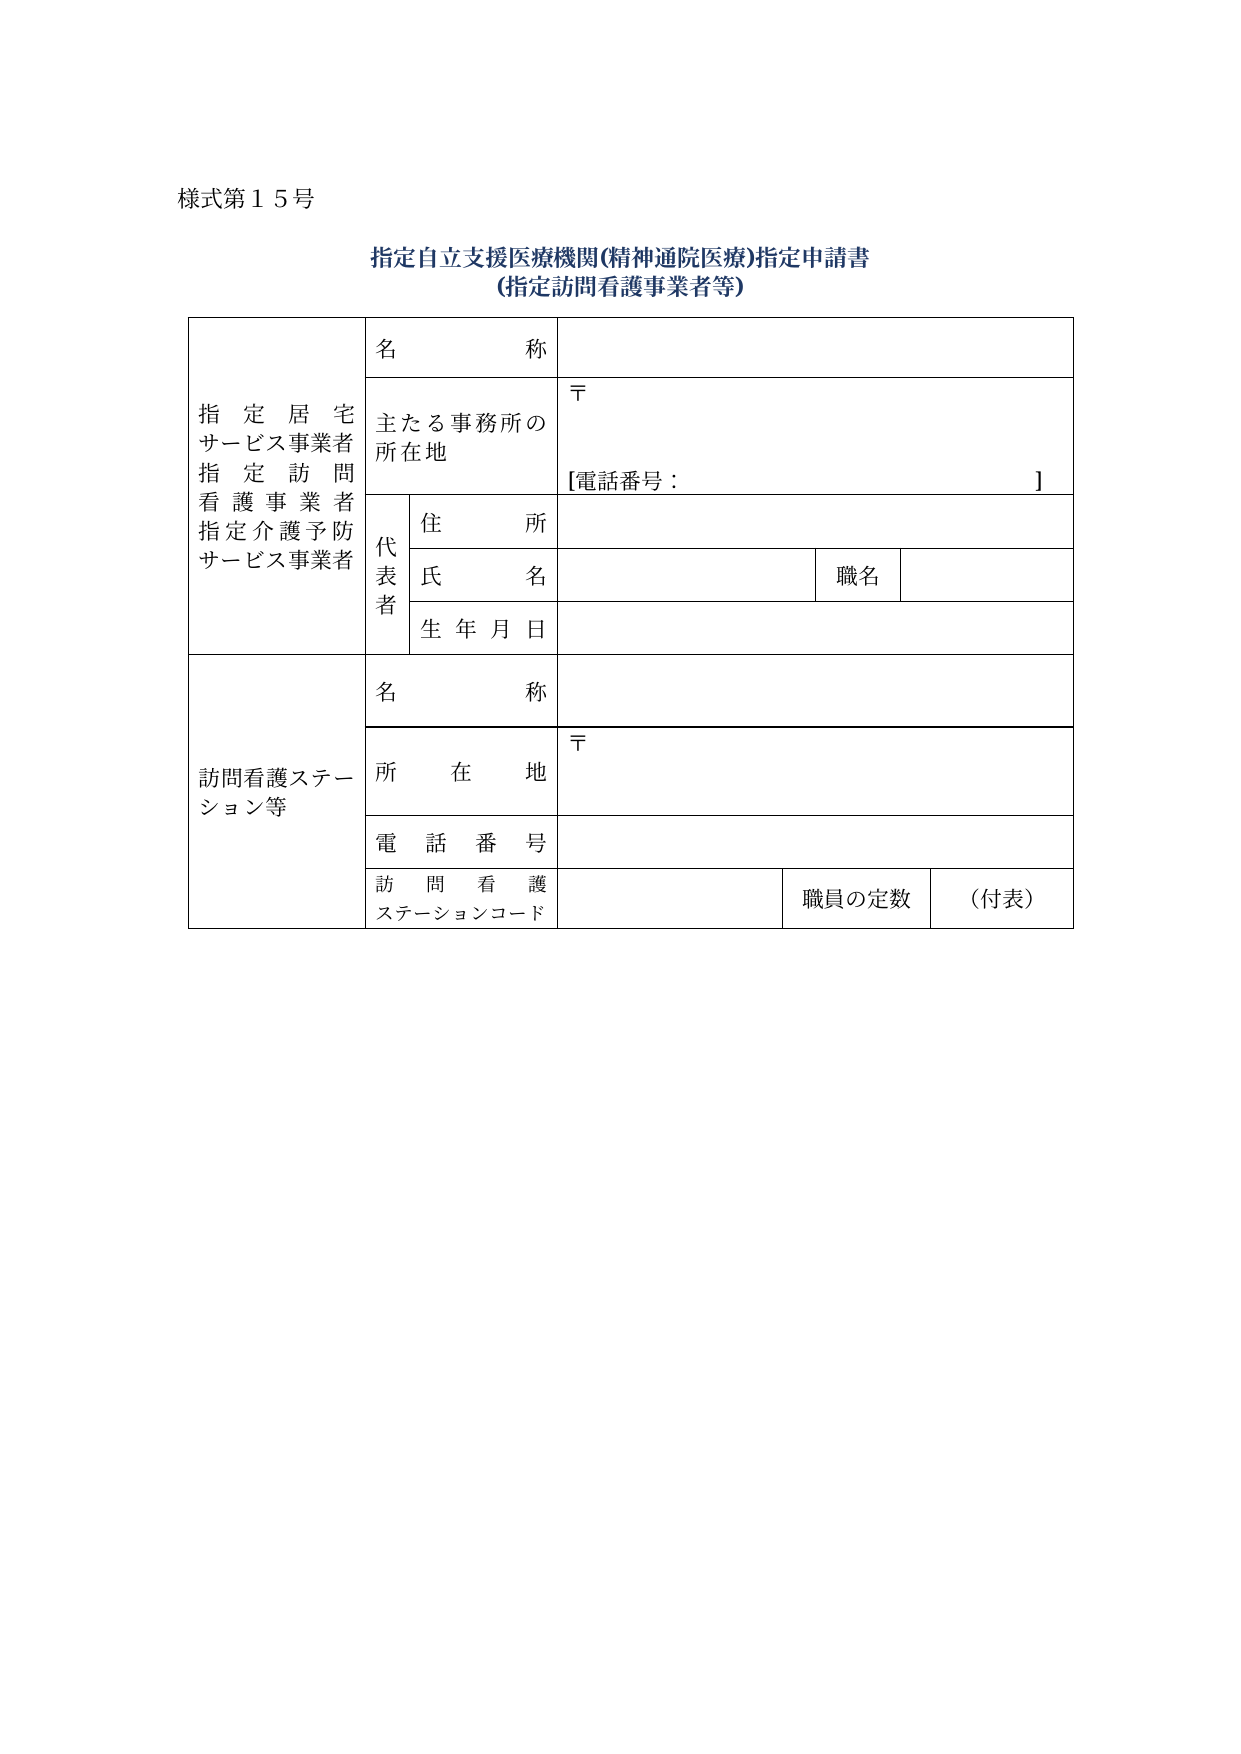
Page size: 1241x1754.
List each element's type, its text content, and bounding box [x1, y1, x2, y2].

table_cell 職員の定数 [783, 869, 930, 927]
table_cell （付表） [931, 869, 1073, 927]
table_header 名称 [366, 318, 557, 377]
table_cell [558, 549, 815, 601]
table_cell 代表者 [366, 495, 409, 654]
table_header [558, 318, 1073, 377]
table_cell [558, 655, 1073, 726]
table_cell 〒 [558, 728, 1073, 815]
table_cell 訪問看護 ステーションコード [366, 869, 557, 927]
table_cell [558, 869, 782, 927]
table_cell [901, 549, 1073, 601]
table_cell [558, 816, 1073, 868]
text (指定訪問看護事業者等) [177, 271, 1063, 300]
table_cell 職名 [816, 549, 900, 601]
table_cell 電話番号 [366, 816, 557, 868]
table_cell 氏名 [410, 549, 557, 601]
table_cell 所在地 [366, 728, 557, 815]
text 様式第１５号 [177, 183, 1063, 212]
text 指定自立支援医療機関(精神通院医療)指定申請書 [177, 242, 1063, 271]
table_cell 訪問看護ステーション等 [189, 655, 365, 927]
table_header 指定居宅 サービス事業者 指定訪問 看護事業者 指定介護予防 サービス事業者 [189, 318, 365, 654]
table_cell [558, 495, 1073, 547]
table_cell 住所 [410, 495, 557, 547]
table_cell 生年月日 [410, 602, 557, 654]
table_cell [558, 602, 1073, 654]
table_cell 〒 [電話番号： ] [558, 378, 1073, 494]
table_cell 主たる事務所の 所在地 [366, 378, 557, 494]
table_cell 名称 [366, 655, 557, 726]
